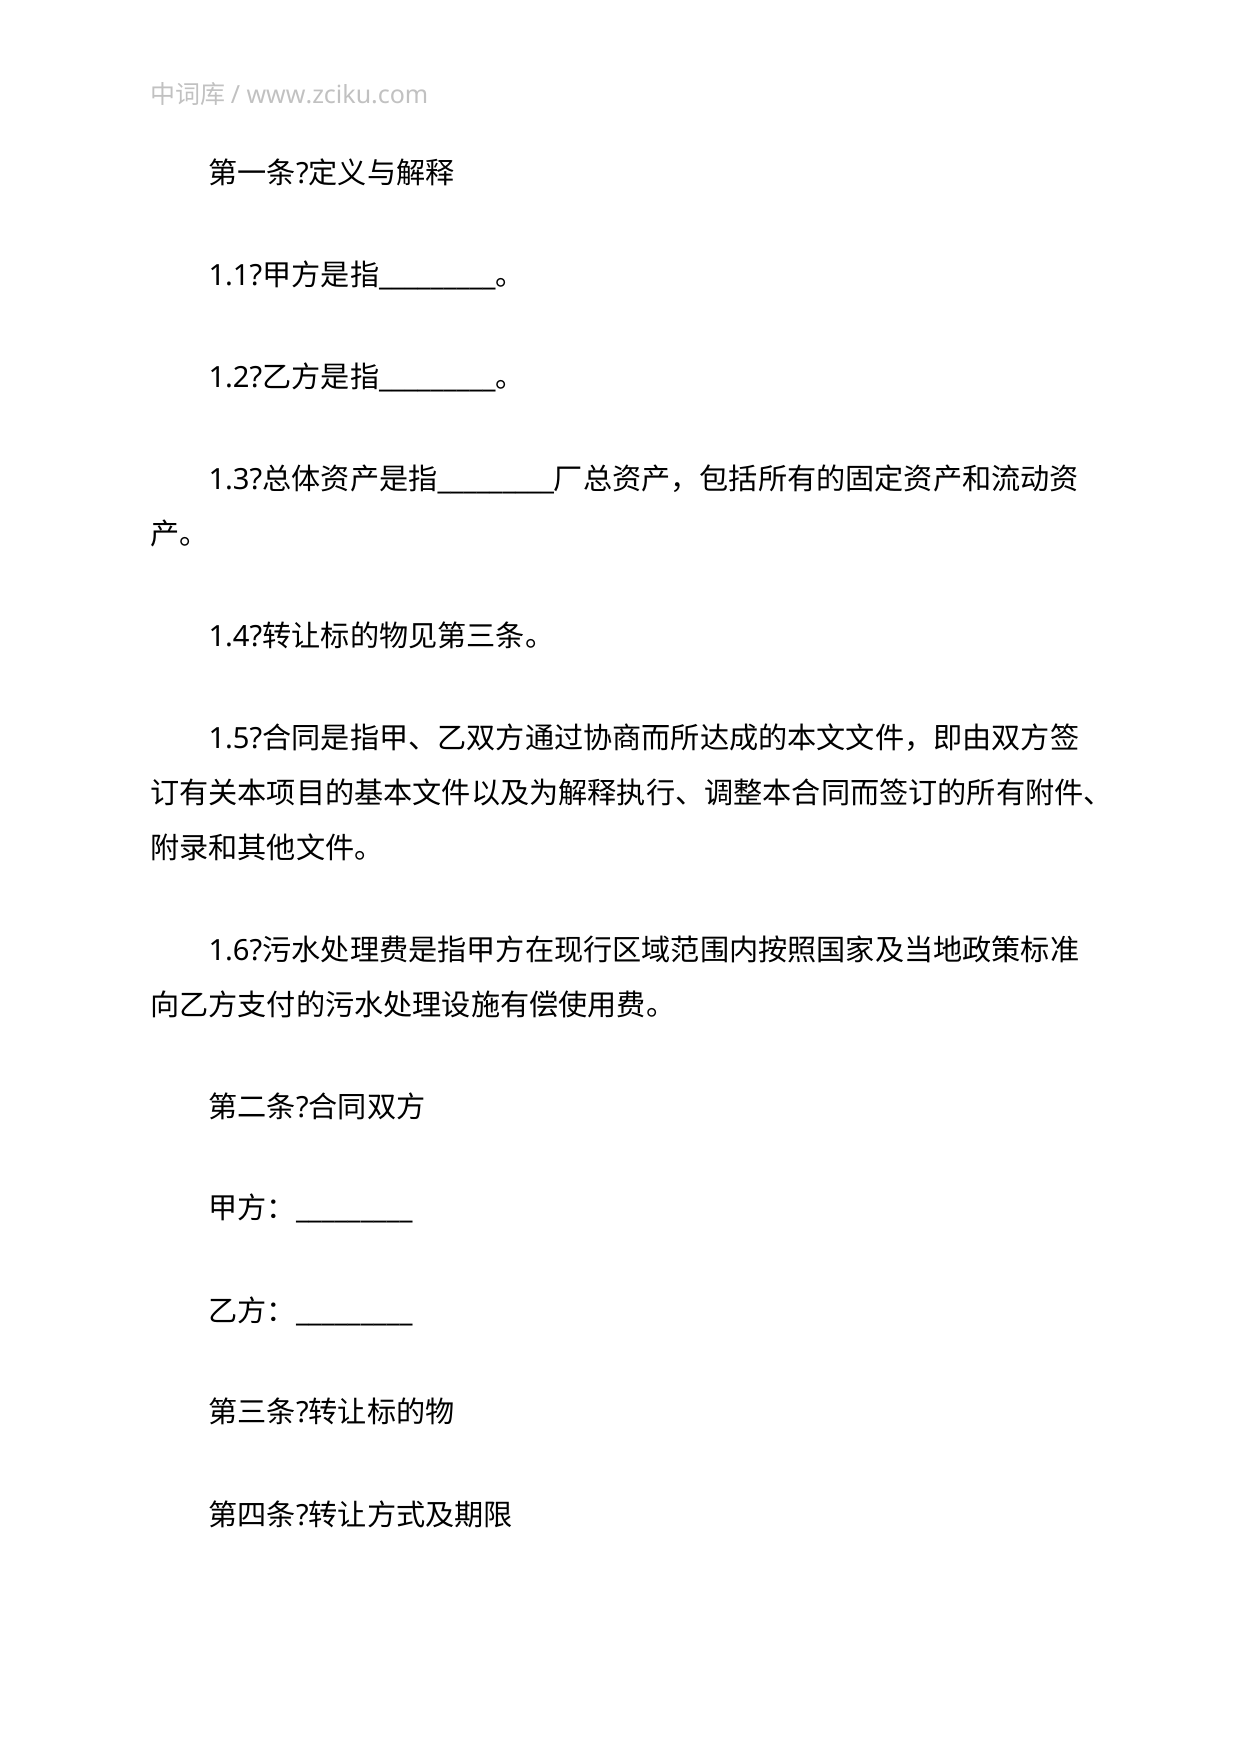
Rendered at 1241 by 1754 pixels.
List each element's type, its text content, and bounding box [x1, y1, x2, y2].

text 1.2?乙方是指_________。 [150, 354, 1090, 396]
text 第二条?合同双方 [150, 1083, 1090, 1126]
text 乙方：_________ [150, 1287, 1090, 1329]
text 甲方：_________ [150, 1185, 1090, 1227]
text 1.5?合同是指甲、乙双方通过协商而所达成的本文文件，即由双方签订有关本项目的基本文件以及为解释执行、调整本合同而签订的所有附件、附录和其他文件。 [150, 715, 1090, 867]
text 第四条?转让方式及期限 [150, 1491, 1090, 1533]
text 第三条?转让标的物 [150, 1389, 1090, 1431]
text 第一条?定义与解释 [150, 150, 1090, 192]
text 1.3?总体资产是指_________厂总资产，包括所有的固定资产和流动资产。 [150, 456, 1090, 553]
text 1.4?转让标的物见第三条。 [150, 613, 1090, 655]
text 1.1?甲方是指_________。 [150, 252, 1090, 294]
text 1.6?污水处理费是指甲方在现行区域范围内按照国家及当地政策标准向乙方支付的污水处理设施有偿使用费。 [150, 926, 1090, 1024]
